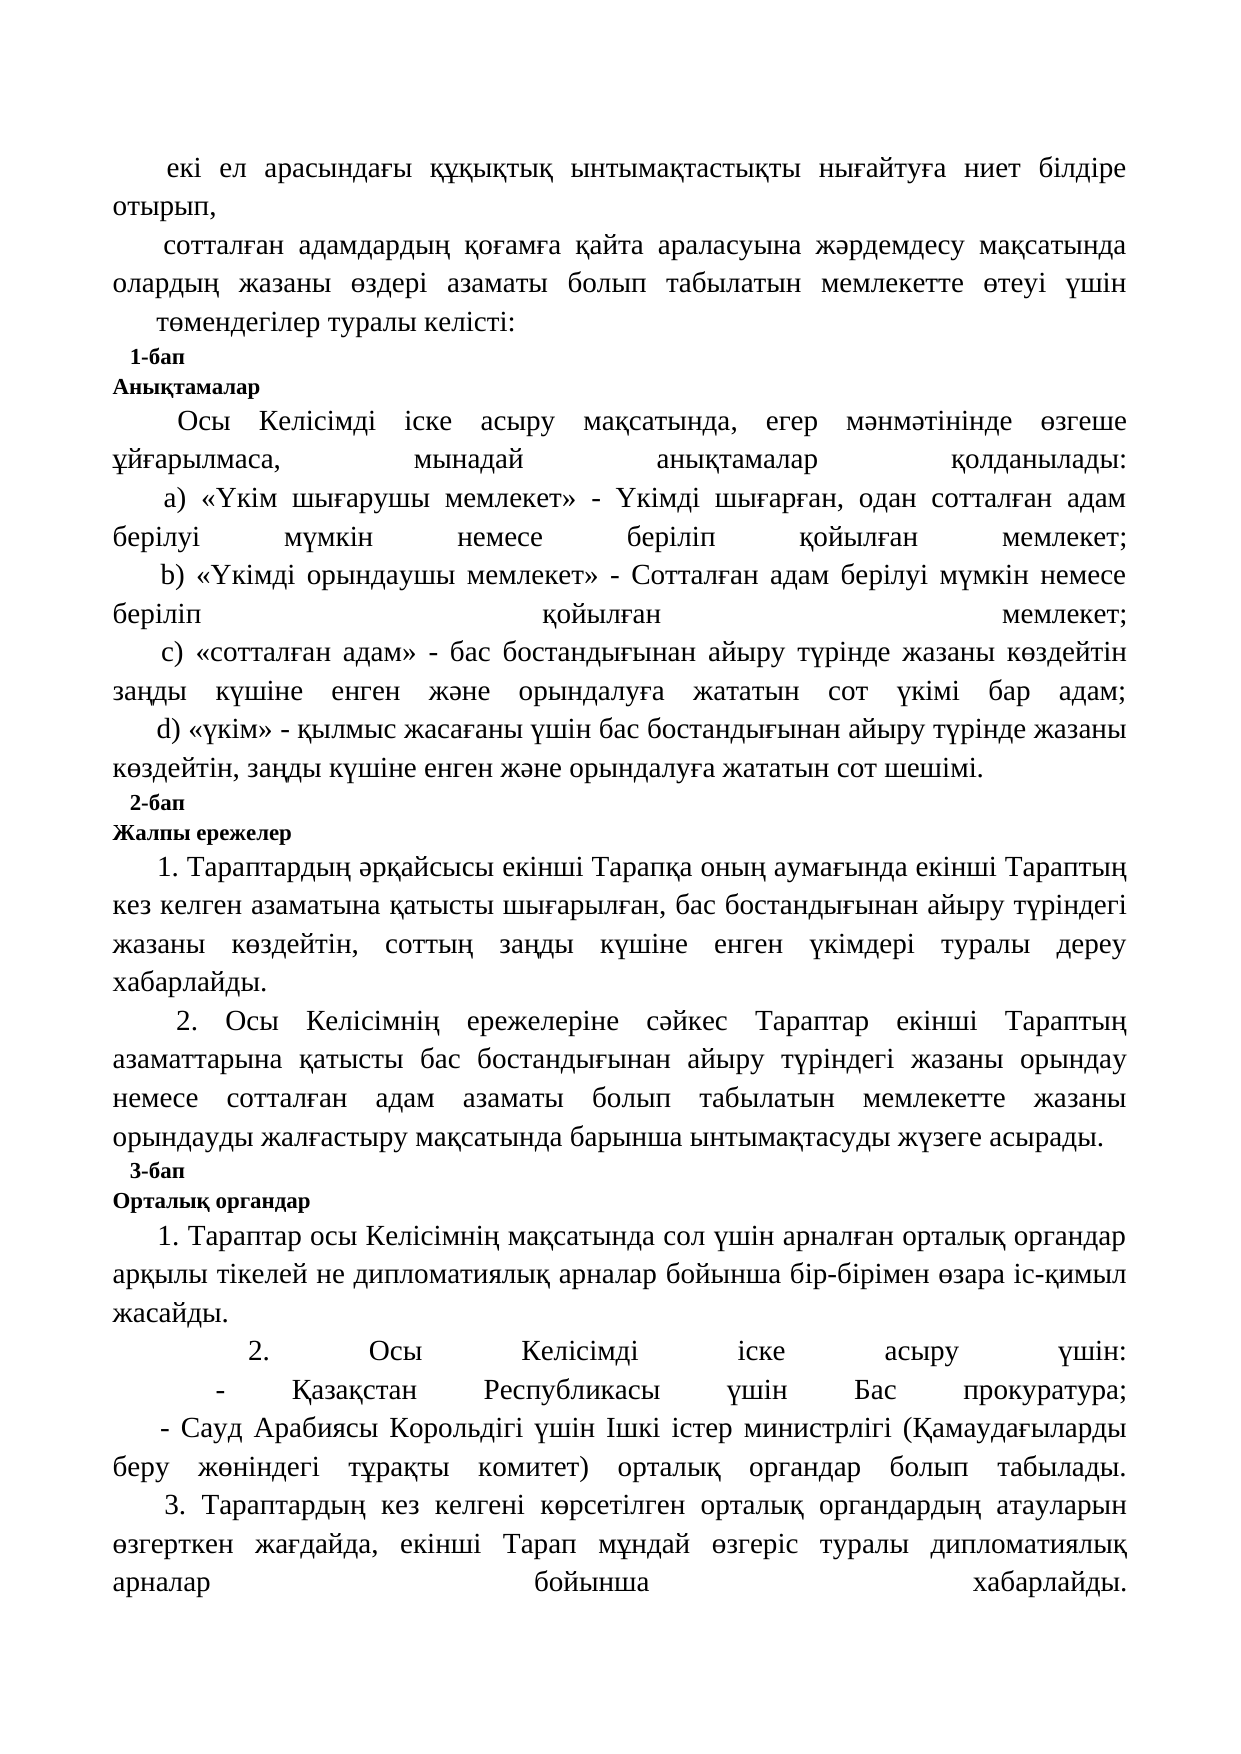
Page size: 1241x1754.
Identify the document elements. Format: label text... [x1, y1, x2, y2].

text 2-бап Жалпы ережелер [112, 788, 1128, 845]
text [112, 150, 1128, 338]
text 3-бап Орталық органдар [112, 1157, 1128, 1214]
text 1-бап Анықтамалар [112, 343, 1128, 399]
text 1. Тараптардың әрқайсысы екінші Тарапқа оның аумағында екінші Тараптың кез келген азаматына қатысты шығарылған, бас бостандығынан айыру түріндегі жазаны көздейтін, соттың заңды күшіне енген үкімдері туралы дереу хабарлайды. 2. Осы Келісімнің ережелеріне сәйкес Тараптар екінші Тараптың азаматтарына қатысты бас бостандығынан айыру түріндегі жазаны орындау немесе сотталған адам азаматы болып табылатын мемлекетте жазаны орындауды жалғастыру мақсатында барынша ынтымақтасуды жүзеге асырады. [112, 849, 1128, 1152]
text Осы Келісімді іске асыру мақсатында, егер мәнмәтінінде өзгеше ұйғарылмаса, мынадай анықтамалар қолданылады: а) «Үкім шығарушы мемлекет» - Үкімді шығарған, одан сотталған адам берілуі мүмкін немесе беріліп қойылған мемлекет; b) «Үкімді орындаушы мемлекет» - Сотталған адам берілуі мүмкін немесе беріліп қойылған мемлекет; с) «сотталған адам» - бас бостандығынан айыру түрінде жазаны көздейтін заңды күшіне енген және орындалуға жататын сот үкімі бар адам; d) «үкім» - қылмыс жасағаны үшін бас бостандығынан айыру түрінде жазаны көздейтін, заңды күшіне енген және орындалуға жататын сот шешімі. [112, 403, 1128, 783]
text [112, 1218, 1128, 1598]
